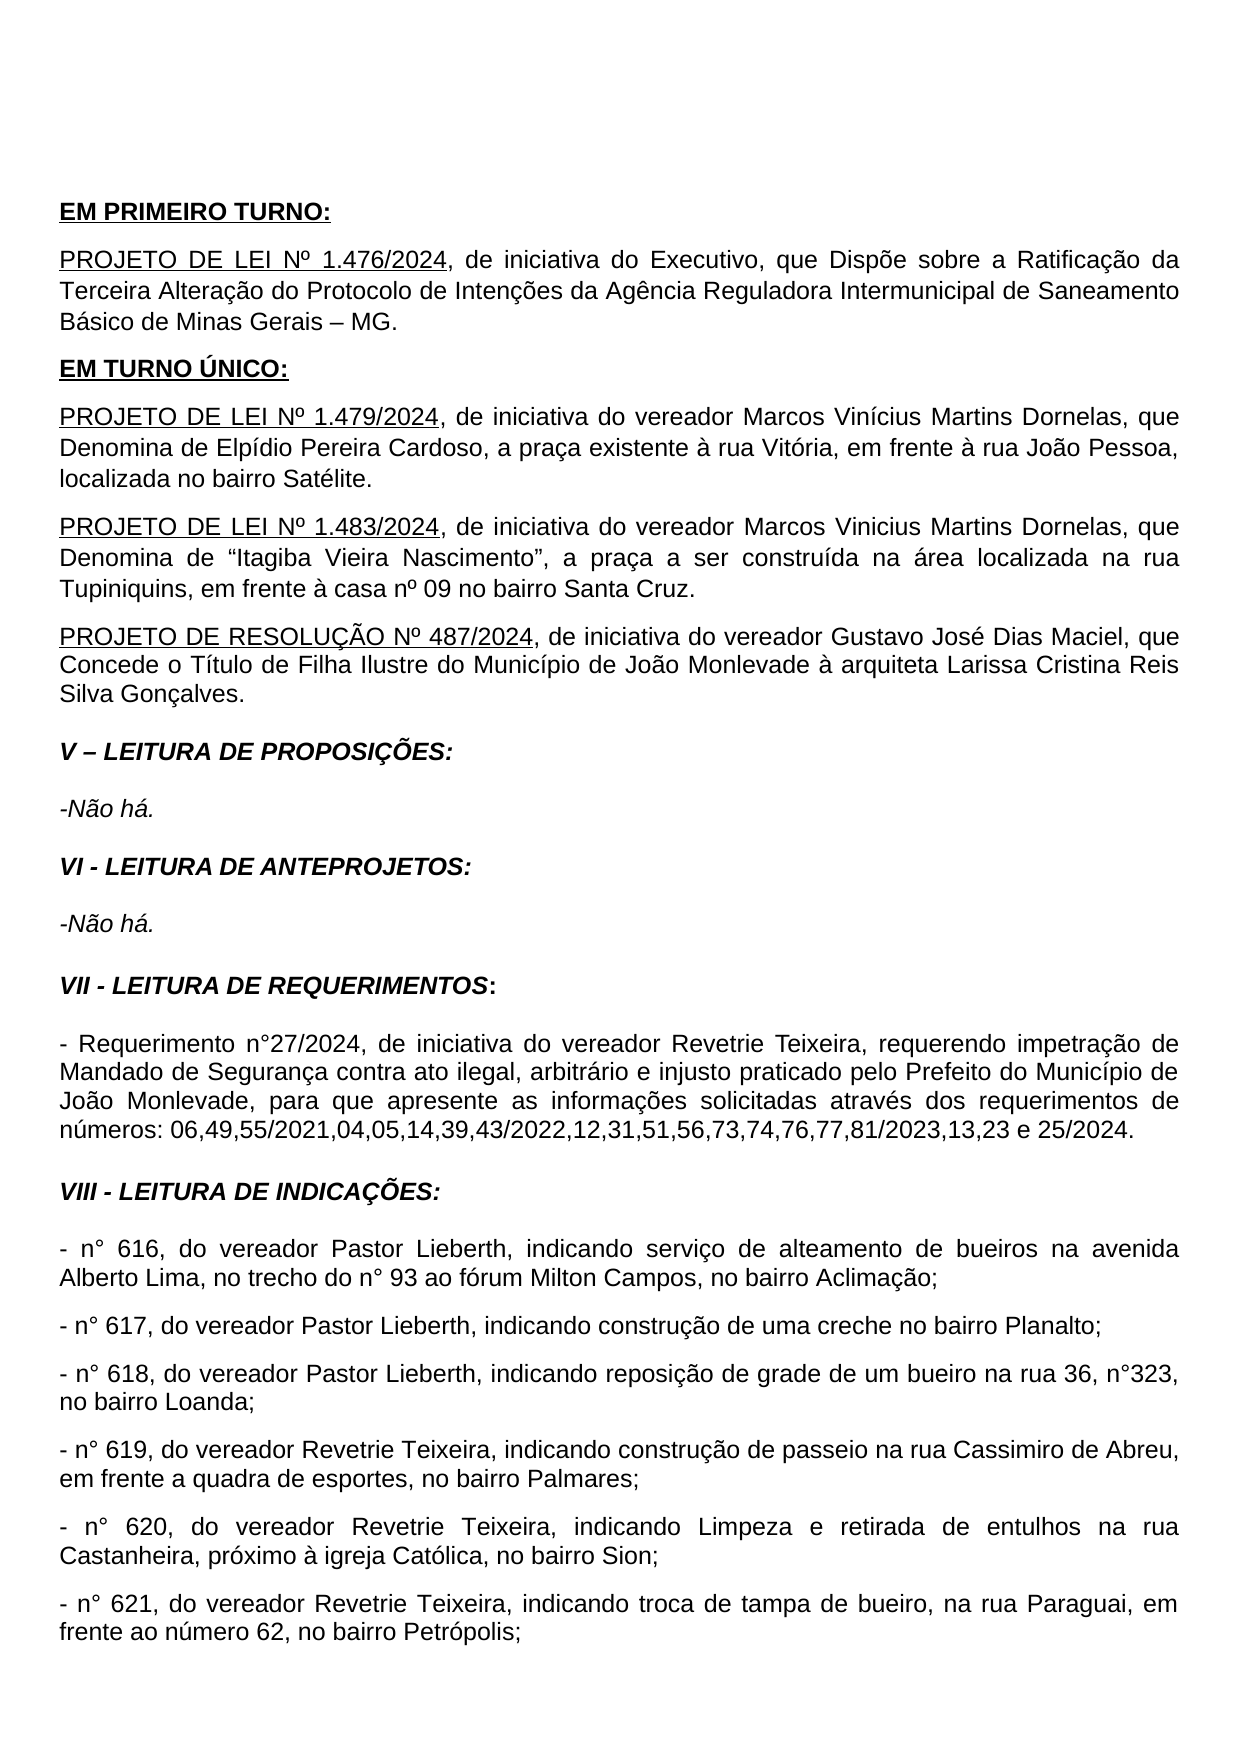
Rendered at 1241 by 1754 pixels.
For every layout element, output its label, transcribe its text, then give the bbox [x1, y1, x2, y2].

text EM PRIMEIRO TURNO: [59, 197, 1181, 226]
text - n° 621, do vereador Revetrie Teixeira, indicando troca de tampa de bueiro, na rua Paraguai, em frente ao número 62, no bairro Petrópolis; [59, 1589, 1181, 1646]
text - n° 618, do vereador Pastor Lieberth, indicando reposição de grade de um bueiro na rua 36, n°323, no bairro Loanda; [59, 1359, 1181, 1416]
text - Requerimento n°27/2024, de iniciativa do vereador Revetrie Teixeira, requerendo impetração de Mandado de Segurança contra ato ilegal, arbitrário e injusto praticado pelo Prefeito do Município de João Monlevade, para que apresente as informações solicitadas através dos requerimentos de números: 06,49,55/2021,04,05,14,39,43/2022,12,31,51,56,73,74,76,77,81/2023,13,23 e 25/2024. [59, 1028, 1181, 1143]
text - n° 619, do vereador Revetrie Teixeira, indicando construção de passeio na rua Cassimiro de Abreu, em frente a quadra de esportes, no bairro Palmares; [59, 1435, 1181, 1493]
text PROJETO DE LEI Nº 1.483/2024, de iniciativa do vereador Marcos Vinicius Martins Dornelas, que Denomina de “Itagiba Vieira Nascimento”, a praça a ser construída na área localizada na rua Tupiniquins, em frente à casa nº 09 no bairro Santa Cruz. [59, 512, 1181, 603]
text - n° 620, do vereador Revetrie Teixeira, indicando Limpeza e retirada de entulhos na rua Castanheira, próximo à igreja Católica, no bairro Sion; [59, 1512, 1181, 1569]
text VI - LEITURA DE ANTEPROJETOS: [59, 852, 1181, 881]
text VII - LEITURA DE REQUERIMENTOS: [59, 971, 1181, 1000]
text -Não há. [59, 909, 1181, 938]
list PROJETO DE RESOLUÇÃO Nº 487/2024, de iniciativa do vereador Gustavo José Dias Maciel, que Concede o Título de Filha Ilustre do Município de João Monlevade à arquiteta Larissa Cristina Reis Silva Gonçalves. [59, 622, 1181, 708]
text PROJETO DE LEI Nº 1.476/2024, de iniciativa do Executivo, que Dispõe sobre a Ratificação da Terceira Alteração do Protocolo de Intenções da Agência Reguladora Intermunicipal de Saneamento Básico de Minas Gerais – MG. [59, 245, 1181, 336]
text EM TURNO ÚNICO: [59, 354, 1181, 383]
text PROJETO DE LEI Nº 1.479/2024, de iniciativa do vereador Marcos Vinícius Martins Dornelas, que Denomina de Elpídio Pereira Cardoso, a praça existente à rua Vitória, em frente à rua João Pessoa, localizada no bairro Satélite. [59, 402, 1181, 493]
text - n° 617, do vereador Pastor Lieberth, indicando construção de uma creche no bairro Planalto; [59, 1311, 1181, 1339]
text -Não há. [59, 794, 1181, 823]
text V – LEITURA DE PROPOSIÇÕES: [59, 737, 1181, 766]
text - n° 616, do vereador Pastor Lieberth, indicando serviço de alteamento de bueiros na avenida Alberto Lima, no trecho do n° 93 ao fórum Milton Campos, no bairro Aclimação; [59, 1234, 1181, 1292]
text VIII - LEITURA DE INDICAÇÕES: [59, 1177, 1181, 1205]
